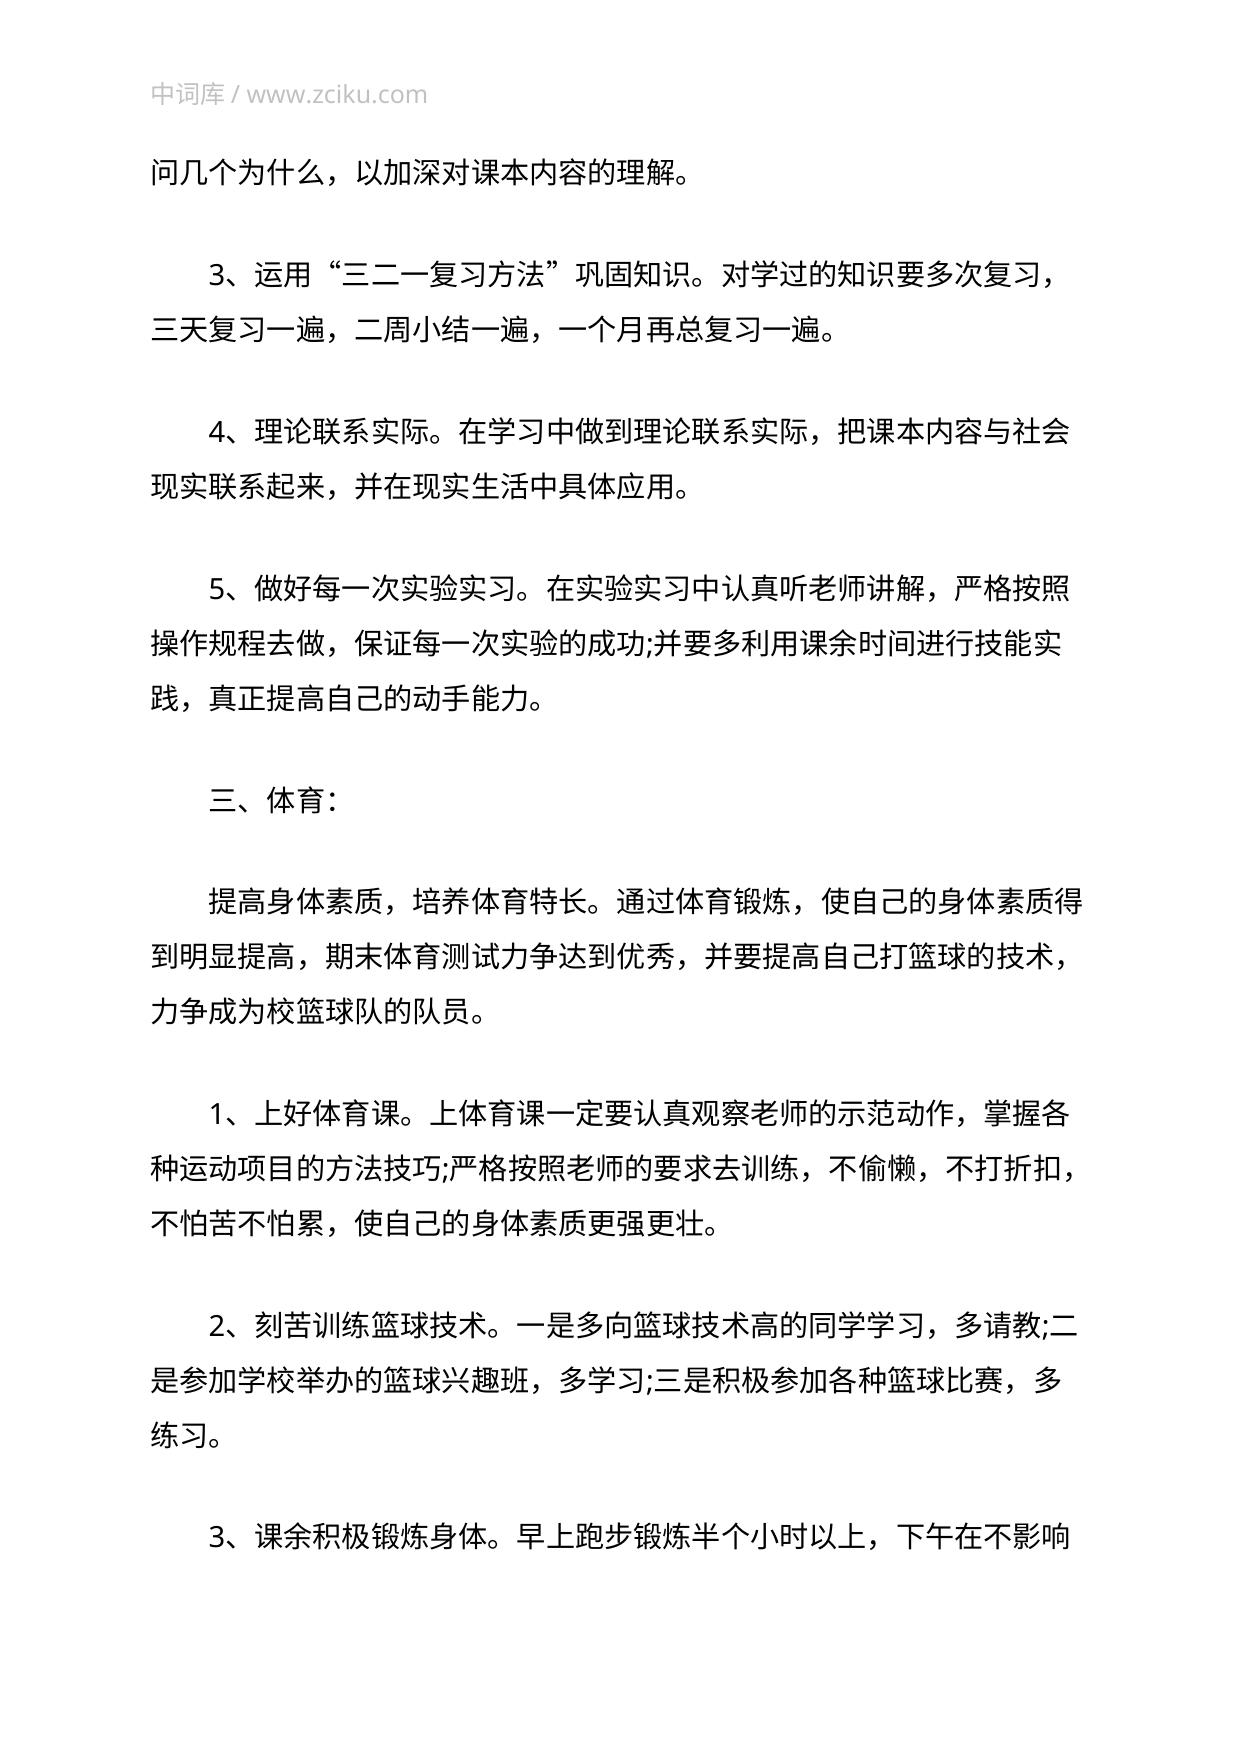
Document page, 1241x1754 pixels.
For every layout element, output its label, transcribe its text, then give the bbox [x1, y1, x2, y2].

text 4、理论联系实际。在学习中做到理论联系实际，把课本内容与社会现实联系起来，并在现实生活中具体应用。 [150, 408, 1090, 506]
text 提高身体素质，培养体育特长。通过体育锻炼，使自己的身体素质得到明显提高，期末体育测试力争达到优秀，并要提高自己打篮球的技术，力争成为校篮球队的队员。 [150, 879, 1090, 1031]
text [150, 150, 1090, 192]
text 3、运用“三二一复习方法”巩固知识。对学过的知识要多次复习，三天复习一遍，二周小结一遍，一个月再总复习一遍。 [150, 252, 1090, 349]
text 2、刻苦训练篮球技术。一是多向篮球技术高的同学学习，多请教;二是参加学校举办的篮球兴趣班，多学习;三是积极参加各种篮球比赛，多练习。 [150, 1302, 1090, 1454]
text 5、做好每一次实验实习。在实验实习中认真听老师讲解，严格按照操作规程去做，保证每一次实验的成功;并要多利用课余时间进行技能实践，真正提高自己的动手能力。 [150, 565, 1090, 718]
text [150, 1514, 1090, 1556]
text 1、上好体育课。上体育课一定要认真观察老师的示范动作，掌握各种运动项目的方法技巧;严格按照老师的要求去训练，不偷懒，不打折扣，不怕苦不怕累，使自己的身体素质更强更壮。 [150, 1090, 1090, 1243]
text 三、体育： [150, 777, 1090, 819]
